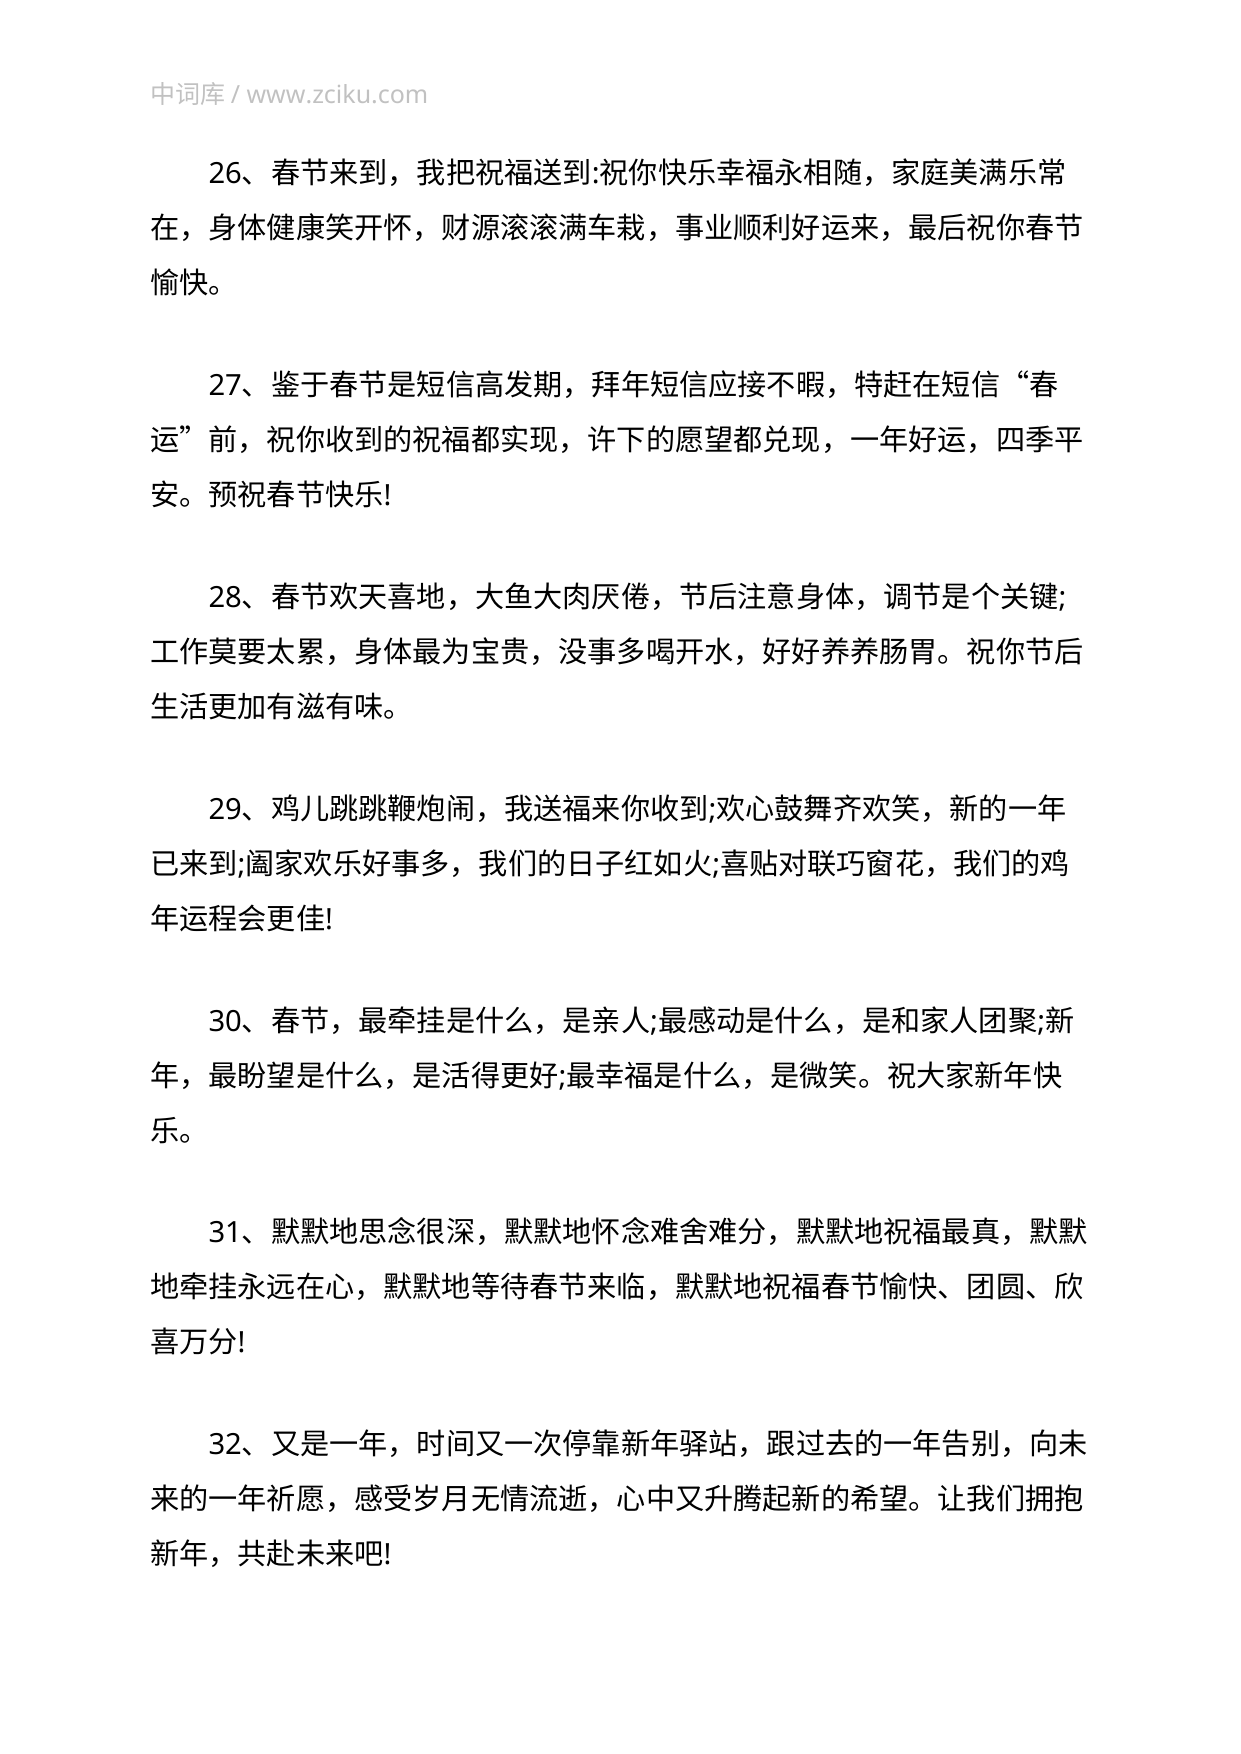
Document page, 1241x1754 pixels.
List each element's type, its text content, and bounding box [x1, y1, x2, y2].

text 27、鉴于春节是短信高发期，拜年短信应接不暇，特赶在短信“春运”前，祝你收到的祝福都实现，许下的愿望都兑现，一年好运，四季平安。预祝春节快乐! [150, 362, 1090, 514]
text 29、鸡儿跳跳鞭炮闹，我送福来你收到;欢心鼓舞齐欢笑，新的一年已来到;阖家欢乐好事多，我们的日子红如火;喜贴对联巧窗花，我们的鸡年运程会更佳! [150, 785, 1090, 938]
text 31、默默地思念很深，默默地怀念难舍难分，默默地祝福最真，默默地牵挂永远在心，默默地等待春节来临，默默地祝福春节愉快、团圆、欣喜万分! [150, 1209, 1090, 1361]
text 28、春节欢天喜地，大鱼大肉厌倦，节后注意身体，调节是个关键;工作莫要太累，身体最为宝贵，没事多喝开水，好好养养肠胃。祝你节后生活更加有滋有味。 [150, 573, 1090, 726]
text 26、春节来到，我把祝福送到:祝你快乐幸福永相随，家庭美满乐常在，身体健康笑开怀，财源滚滚满车栽，事业顺利好运来，最后祝你春节愉快。 [150, 150, 1090, 302]
text 32、又是一年，时间又一次停靠新年驿站，跟过去的一年告别，向未来的一年祈愿，感受岁月无情流逝，心中又升腾起新的希望。让我们拥抱新年，共赴未来吧! [150, 1421, 1090, 1573]
text 30、春节，最牵挂是什么，是亲人;最感动是什么，是和家人团聚;新年，最盼望是什么，是活得更好;最幸福是什么，是微笑。祝大家新年快乐。 [150, 997, 1090, 1149]
